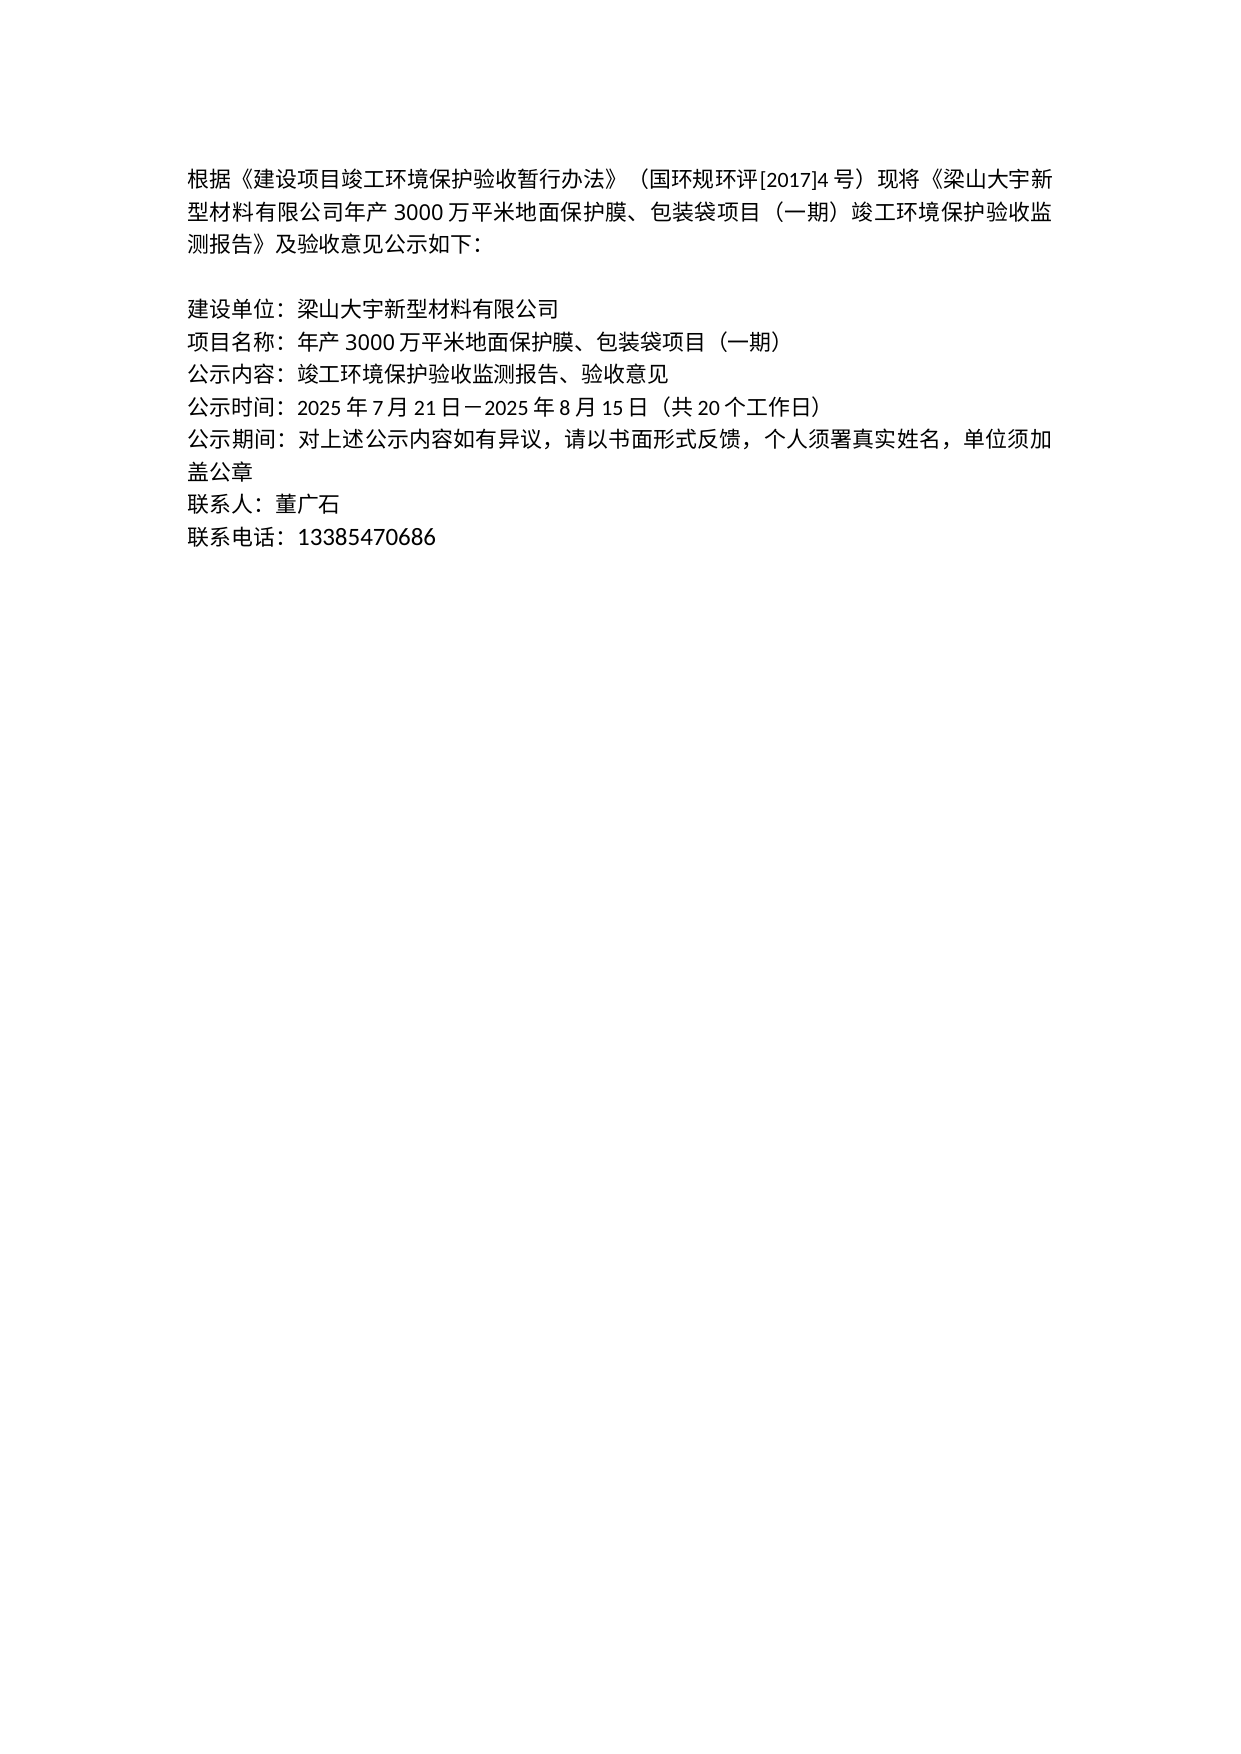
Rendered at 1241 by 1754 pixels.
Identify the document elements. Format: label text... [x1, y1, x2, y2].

text 联系电话：13385470686 [187, 519, 1053, 552]
text 公示内容：竣工环境保护验收监测报告、验收意见 [187, 357, 1053, 389]
text 建设单位：梁山大宇新型材料有限公司 [187, 292, 1053, 324]
text 根据《建设项目竣工环境保护验收暂行办法》（国环规环评[2017]4号）现将《梁山大宇新型材料有限公司年产3000万平米地面保护膜、包装袋项目（一期）竣工环境保护验收监测报告》及验收意见公示如下： [187, 162, 1053, 259]
text 公示时间：2025年7月21日－2025年8月15日（共20个工作日） [187, 389, 1053, 422]
text 联系人：董广石 [187, 487, 1053, 519]
text 项目名称：年产3000万平米地面保护膜、包装袋项目（一期） [187, 324, 1053, 357]
text 公示期间：对上述公示内容如有异议，请以书面形式反馈，个人须署真实姓名，单位须加盖公章 [187, 422, 1053, 487]
